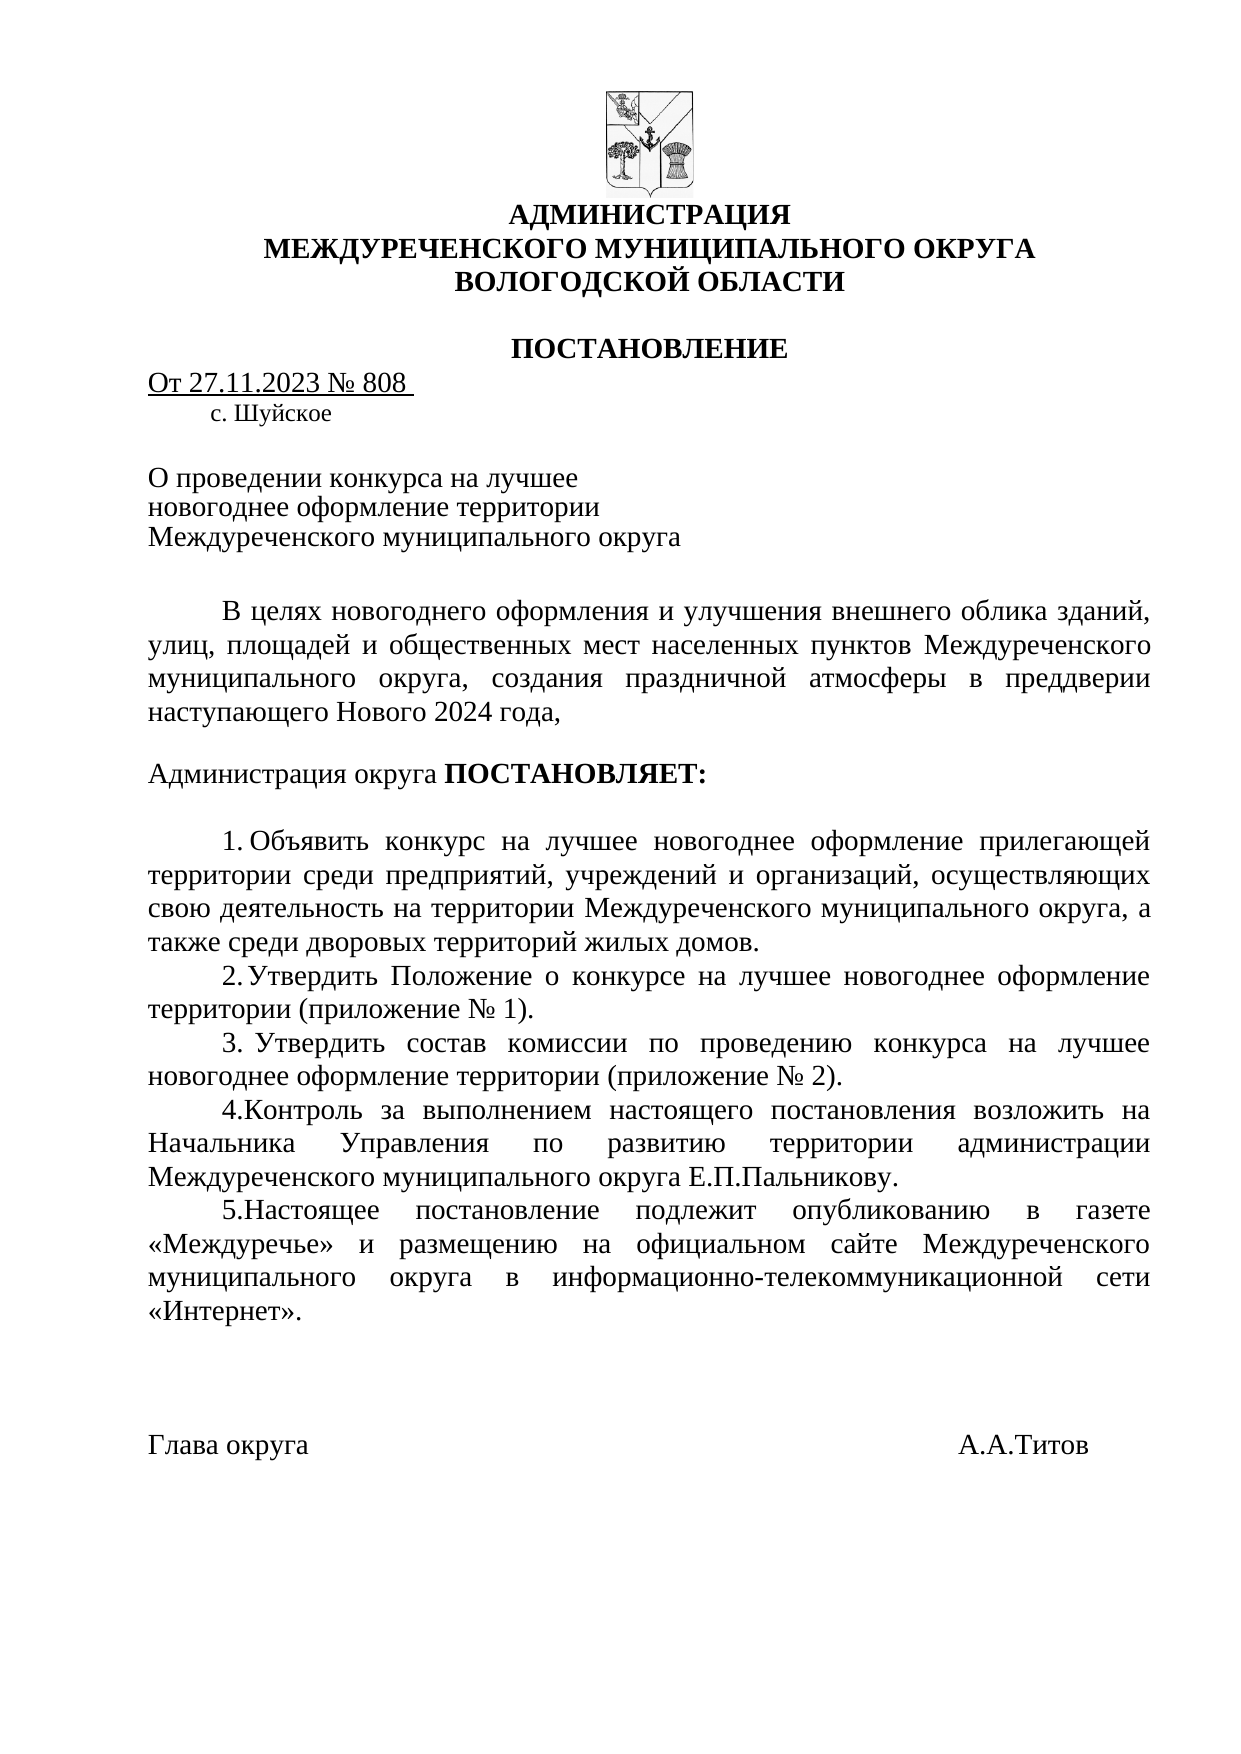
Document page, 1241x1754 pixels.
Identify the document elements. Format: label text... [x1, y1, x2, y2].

text В целях новогоднего оформления и улучшения внешнего облика зданий, улиц, площадей и общественных мест населенных пунктов Междуреченского муниципального округа, создания праздничной атмосферы в преддверии наступающего Нового 2024 года, [148, 593, 1151, 728]
text МЕЖДУРЕЧЕНСКОГО МУНИЦИПАЛЬНОГО ОКРУГА [148, 231, 1152, 264]
text новогоднее оформление территории [148, 493, 1072, 522]
text 4.Контроль за выполнением настоящего постановления возложить на Начальника Управления по развитию территории администрации Междуреченского муниципального округа Е.П.Пальникову. [148, 1092, 1151, 1192]
text с. Шуйское [148, 398, 1152, 427]
text Глава округа А.А.Титов [148, 1427, 1151, 1461]
list Утвердить состав комиссии по проведению конкурса на лучшее новогоднее оформление территории (приложение № 2). [148, 1025, 1151, 1092]
subtitle ВОЛОГОДСКОЙ ОБЛАСТИ [148, 264, 1152, 298]
list Утвердить Положение о конкурсе на лучшее новогоднее оформление территории (приложение № 1). [148, 958, 1151, 1025]
list Объявить конкурс на лучшее новогоднее оформление прилегающей территории среди предприятий, учреждений и организаций, осуществляющих свою деятельность на территории Междуреченского муниципального округа, а также среди дворовых территорий жилых домов. [148, 823, 1151, 958]
text 5.Настоящее постановление подлежит опубликованию в газете «Междуречье» и размещению на официальном сайте Междуреченского муниципального округа в информационно-телекоммуникационной сети «Интернет». [148, 1192, 1151, 1327]
text От 27.11.2023 № 808 [148, 365, 1152, 398]
text Междуреченского муниципального округа [148, 522, 1072, 552]
text Администрация округа ПОСТАНОВЛЯЕТ: [148, 756, 1151, 790]
text ПОСТАНОВЛЕНИЕ [148, 331, 1152, 365]
text О проведении конкурса на лучшее [148, 463, 1072, 493]
picture [606, 91, 694, 198]
text АДМИНИСТРАЦИЯ [148, 197, 1152, 231]
